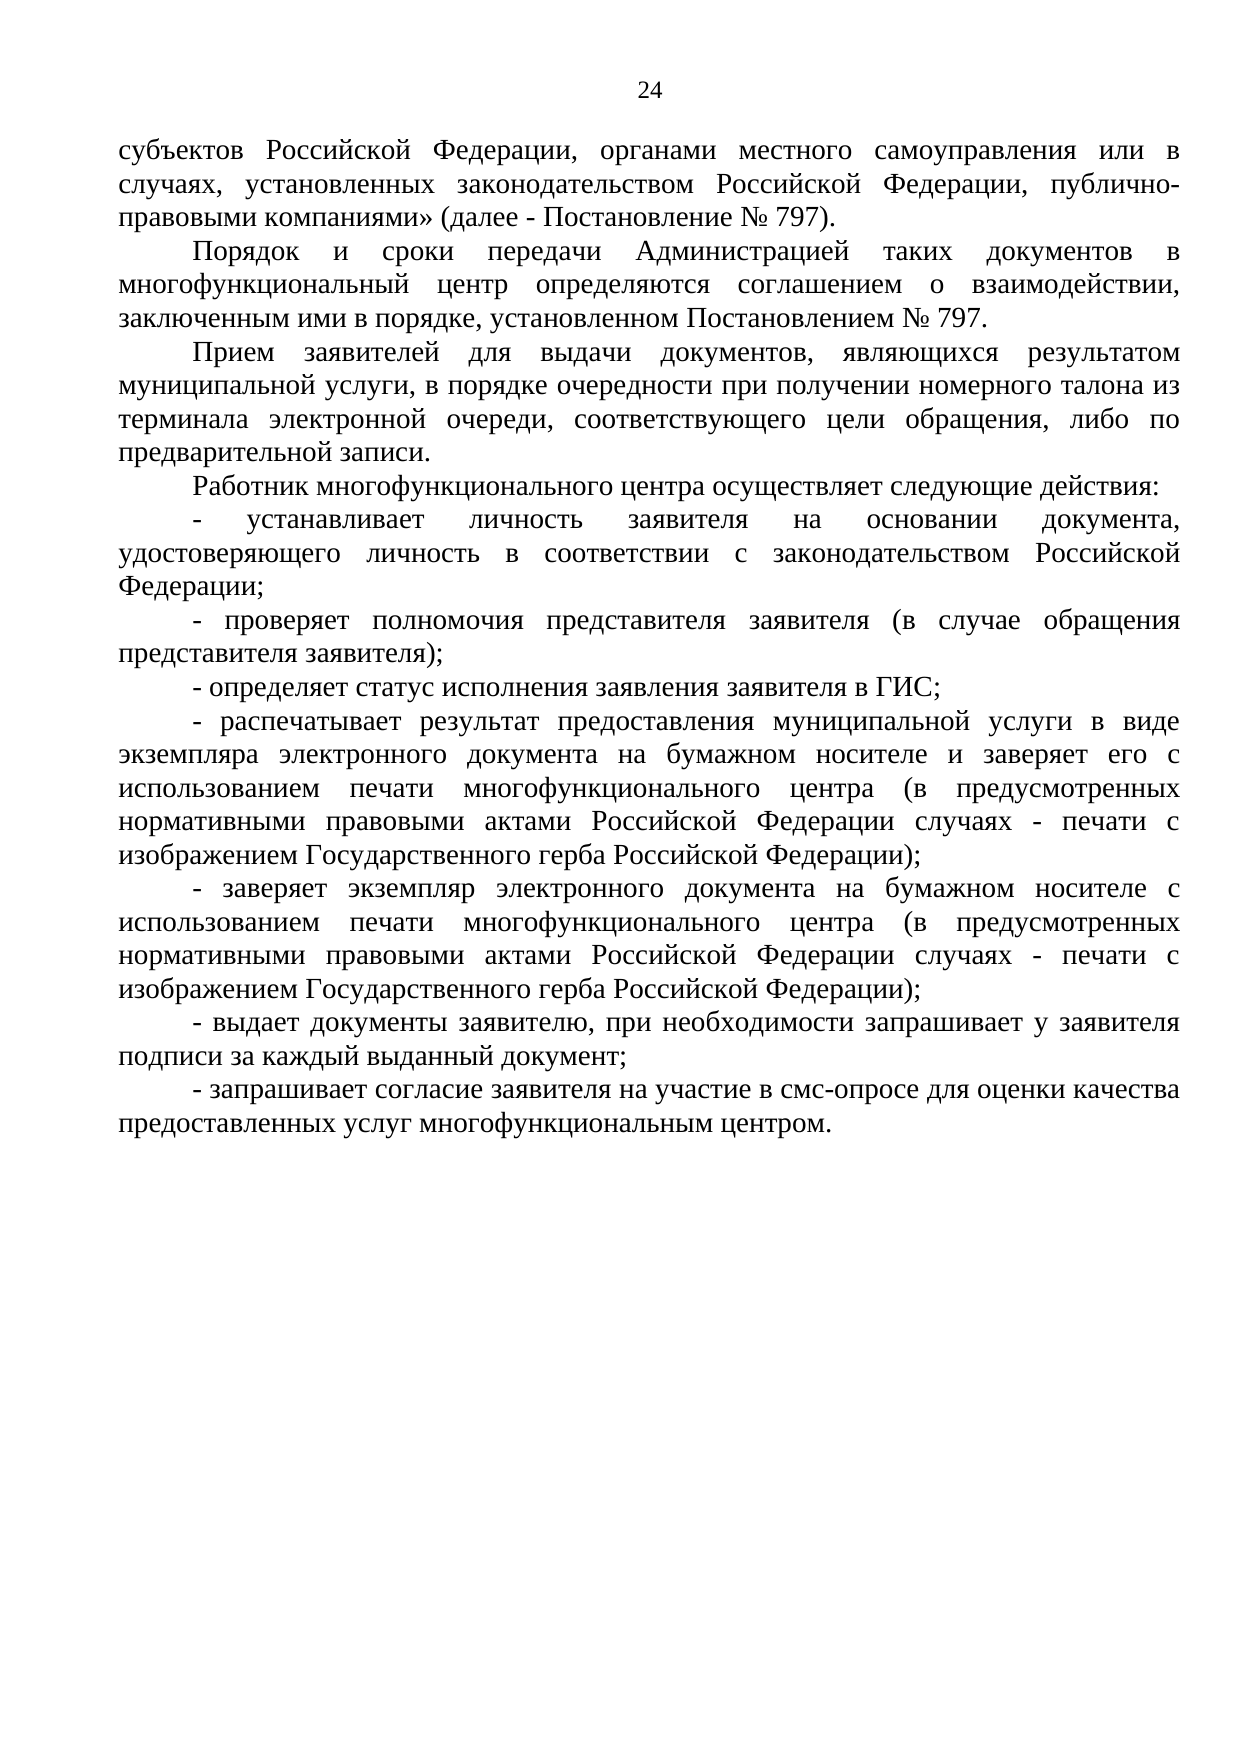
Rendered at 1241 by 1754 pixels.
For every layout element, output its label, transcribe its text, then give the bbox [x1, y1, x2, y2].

text - запрашивает согласие заявителя на участие в смс-опросе для оценки качества предоставленных услуг многофункциональным центром. [118, 1072, 1181, 1139]
text - определяет статус исполнения заявления заявителя в ГИС; [118, 669, 1181, 703]
text - распечатывает результат предоставления муниципальной услуги в виде экземпляра электронного документа на бумажном носителе и заверяет его с использованием печати многофункционального центра (в предусмотренных нормативными правовыми актами Российской Федерации случаях - печати с изображением Государственного герба Российской Федерации); [118, 703, 1181, 870]
text Прием заявителей для выдачи документов, являющихся результатом муниципальной услуги, в порядке очередности при получении номерного талона из терминала электронной очереди, соответствующего цели обращения, либо по предварительной записи. [118, 334, 1181, 468]
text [118, 132, 1181, 233]
text Работник многофункционального центра осуществляет следующие действия: [118, 468, 1181, 501]
text - устанавливает личность заявителя на основании документа, удостоверяющего личность в соответствии с законодательством Российской Федерации; [118, 501, 1181, 602]
text - выдает документы заявителю, при необходимости запрашивает у заявителя подписи за каждый выданный документ; [118, 1004, 1181, 1072]
text Порядок и сроки передачи Администрацией таких документов в многофункциональный центр определяются соглашением о взаимодействии, заключенным ими в порядке, установленном Постановлением № 797. [118, 233, 1181, 334]
text - проверяет полномочия представителя заявителя (в случае обращения представителя заявителя); [118, 602, 1181, 669]
text - заверяет экземпляр электронного документа на бумажном носителе с использованием печати многофункционального центра (в предусмотренных нормативными правовыми актами Российской Федерации случаях - печати с изображением Государственного герба Российской Федерации); [118, 870, 1181, 1004]
